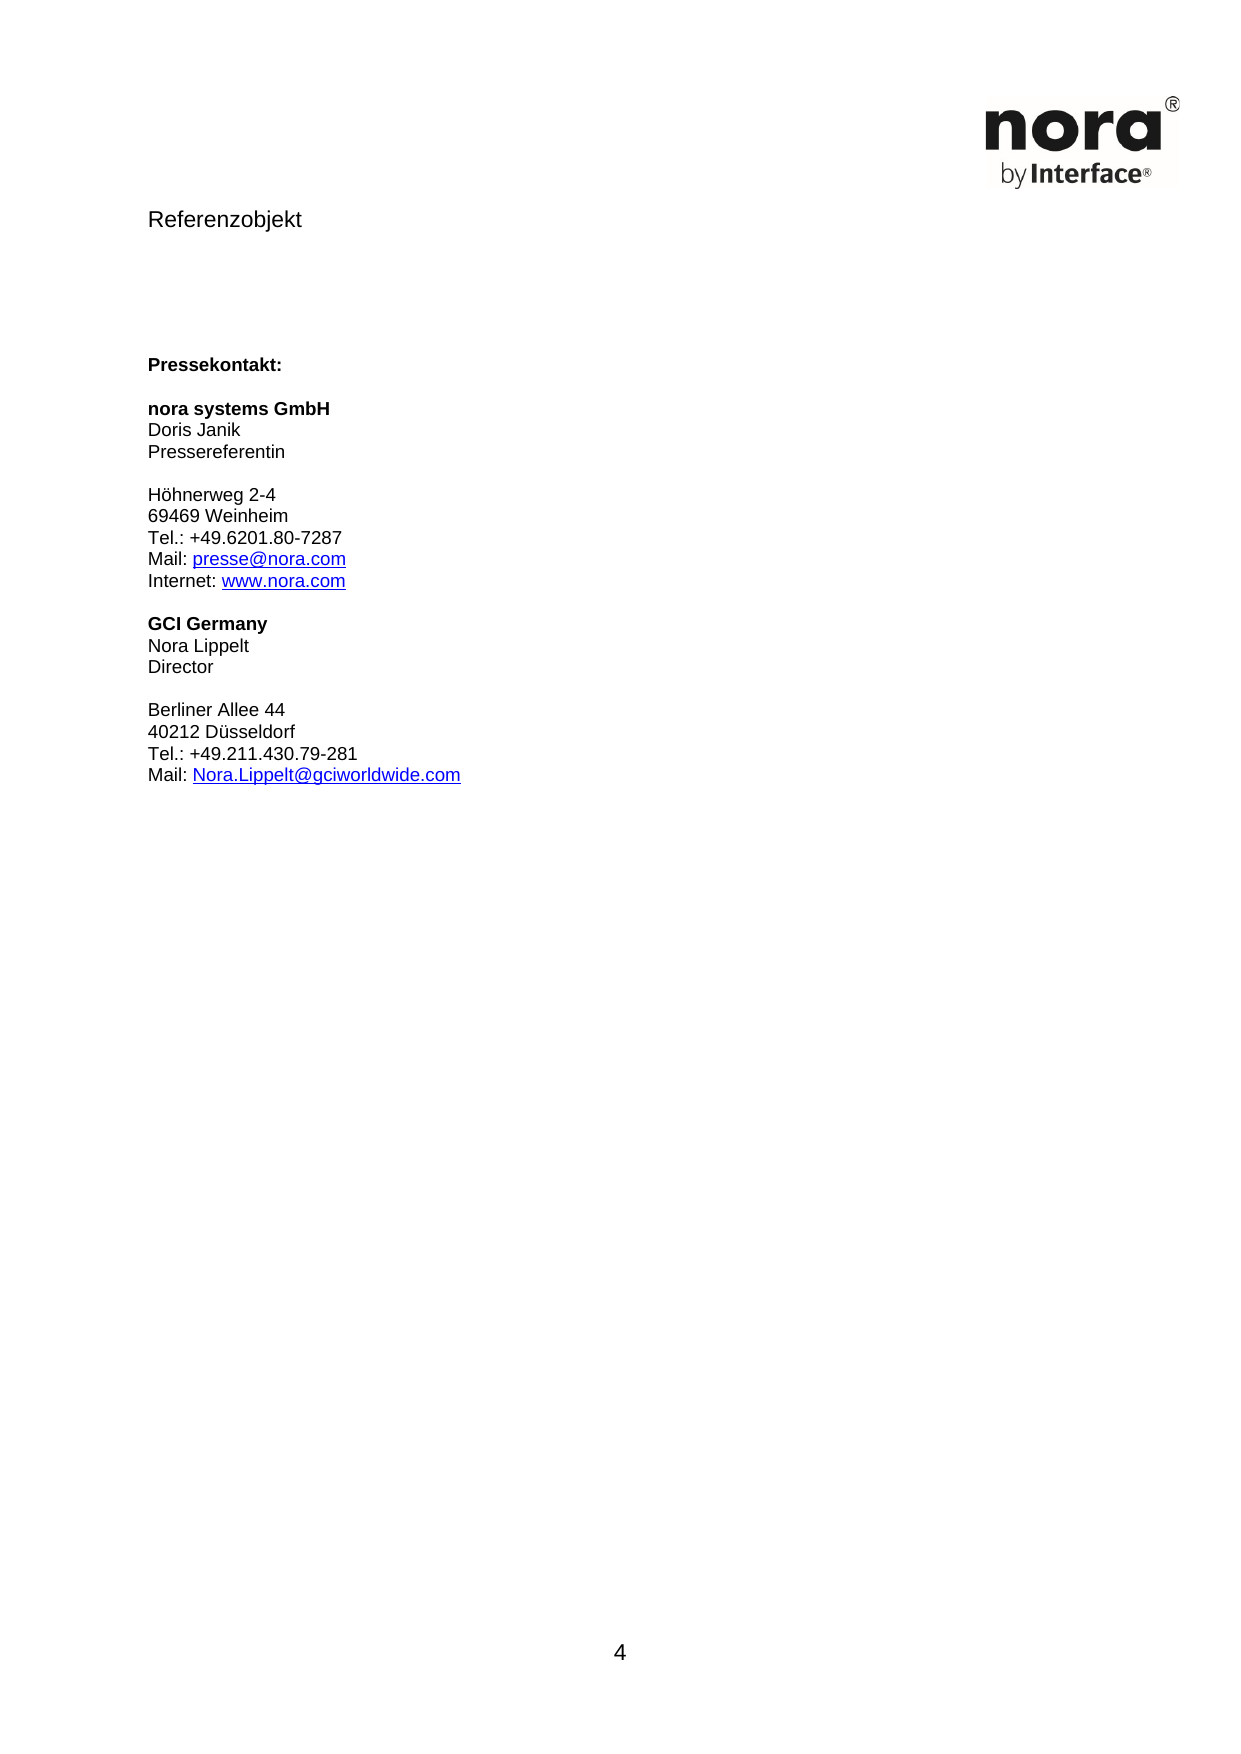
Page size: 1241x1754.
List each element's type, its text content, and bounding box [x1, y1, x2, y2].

text Pressekontakt: [148, 354, 1093, 376]
picture [985, 96, 1180, 189]
text GCI Germany [148, 613, 1093, 634]
text Tel.: +49.6201.80-7287 Mail: presse@nora.com Internet: www.nora.com [148, 527, 1093, 591]
text Tel.: +49.211.430.79-281 [148, 742, 1093, 764]
text Doris Janik [148, 419, 1093, 440]
text Director [148, 656, 1093, 678]
text Berliner Allee 44 [148, 699, 1093, 721]
text 40212 Düsseldorf [148, 721, 1093, 742]
text Mail: Nora.Lippelt@gciworldwide.com [148, 764, 1093, 785]
text Höhnerweg 2-4 69469 Weinheim [148, 483, 1093, 527]
text Pressereferentin [148, 440, 1093, 462]
text nora systems GmbH [148, 397, 1093, 419]
text Nora Lippelt [148, 634, 1093, 656]
